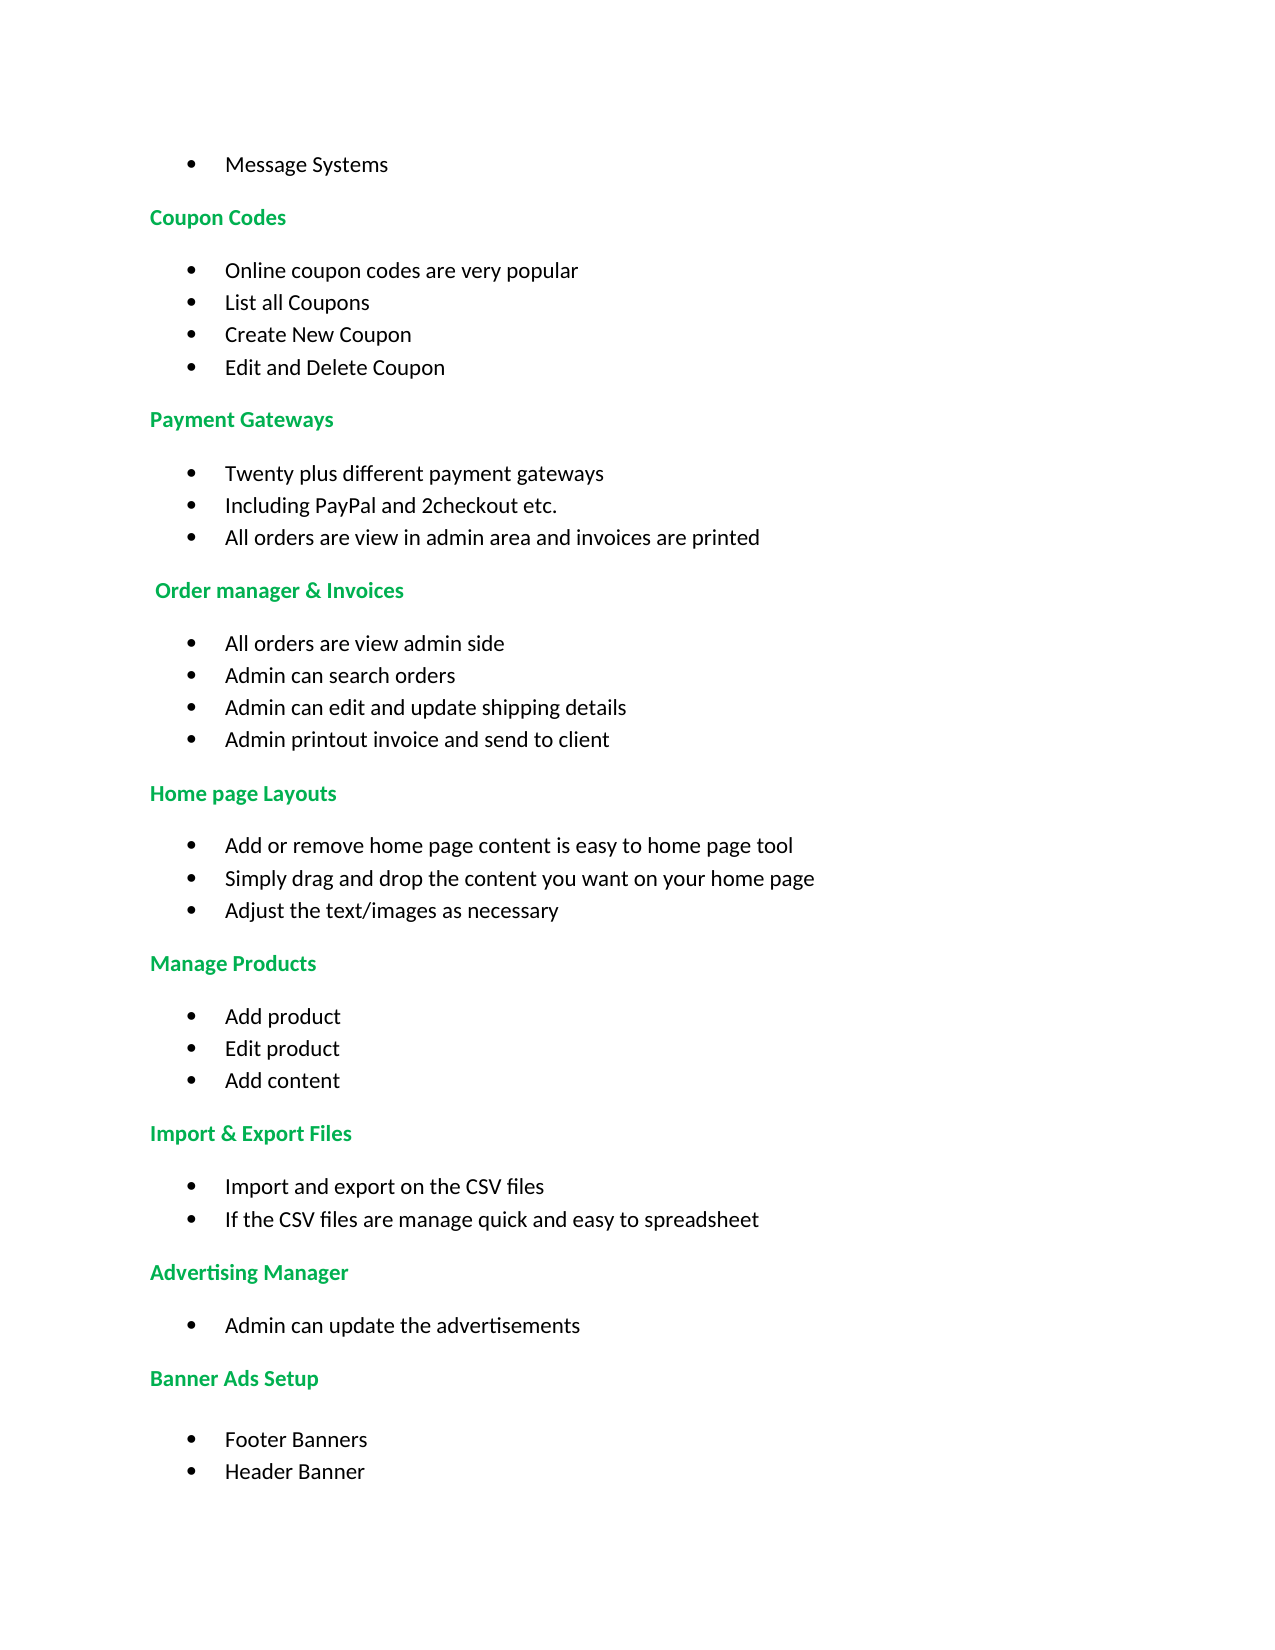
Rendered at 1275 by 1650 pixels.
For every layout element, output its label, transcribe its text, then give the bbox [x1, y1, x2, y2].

list Including PayPal and 2checkout etc. [187, 491, 1020, 519]
list Header Banner [187, 1457, 1020, 1485]
list Admin printout invoice and send to client [187, 726, 1020, 754]
list Add content [187, 1066, 1020, 1094]
list Message Systems [187, 150, 1020, 178]
list Add product [187, 1002, 1020, 1030]
list Admin can update the advertisements [187, 1311, 1020, 1339]
text Banner Ads Setup [150, 1364, 1020, 1392]
list Online coupon codes are very popular [187, 256, 1020, 284]
text Manage Products [150, 949, 1020, 977]
list Create New Coupon [187, 320, 1020, 348]
list Edit and Delete Coupon [187, 353, 1020, 381]
list Admin can search orders [187, 661, 1020, 689]
list Adjust the text/images as necessary [187, 896, 1020, 924]
list Edit product [187, 1034, 1020, 1062]
list List all Coupons [187, 288, 1020, 316]
list Footer Banners [187, 1425, 1020, 1453]
list All orders are view in admin area and invoices are printed [187, 523, 1020, 551]
list Import and export on the CSV files [187, 1172, 1020, 1201]
text Home page Layouts [150, 779, 1020, 807]
text Payment Gateways [150, 406, 1020, 434]
list Twenty plus different payment gateways [187, 459, 1020, 487]
list Add or remove home page content is easy to home page tool [187, 832, 1020, 860]
text Advertising Manager [150, 1258, 1020, 1286]
text Coupon Codes [150, 203, 1020, 231]
list All orders are view admin side [187, 629, 1020, 657]
list If the CSV files are manage quick and easy to spreadsheet [187, 1205, 1020, 1233]
text Order manager & Invoices [150, 576, 1020, 604]
text Import & Export Files [150, 1119, 1020, 1147]
list Simply drag and drop the content you want on your home page [187, 864, 1020, 892]
list Admin can edit and update shipping details [187, 693, 1020, 721]
